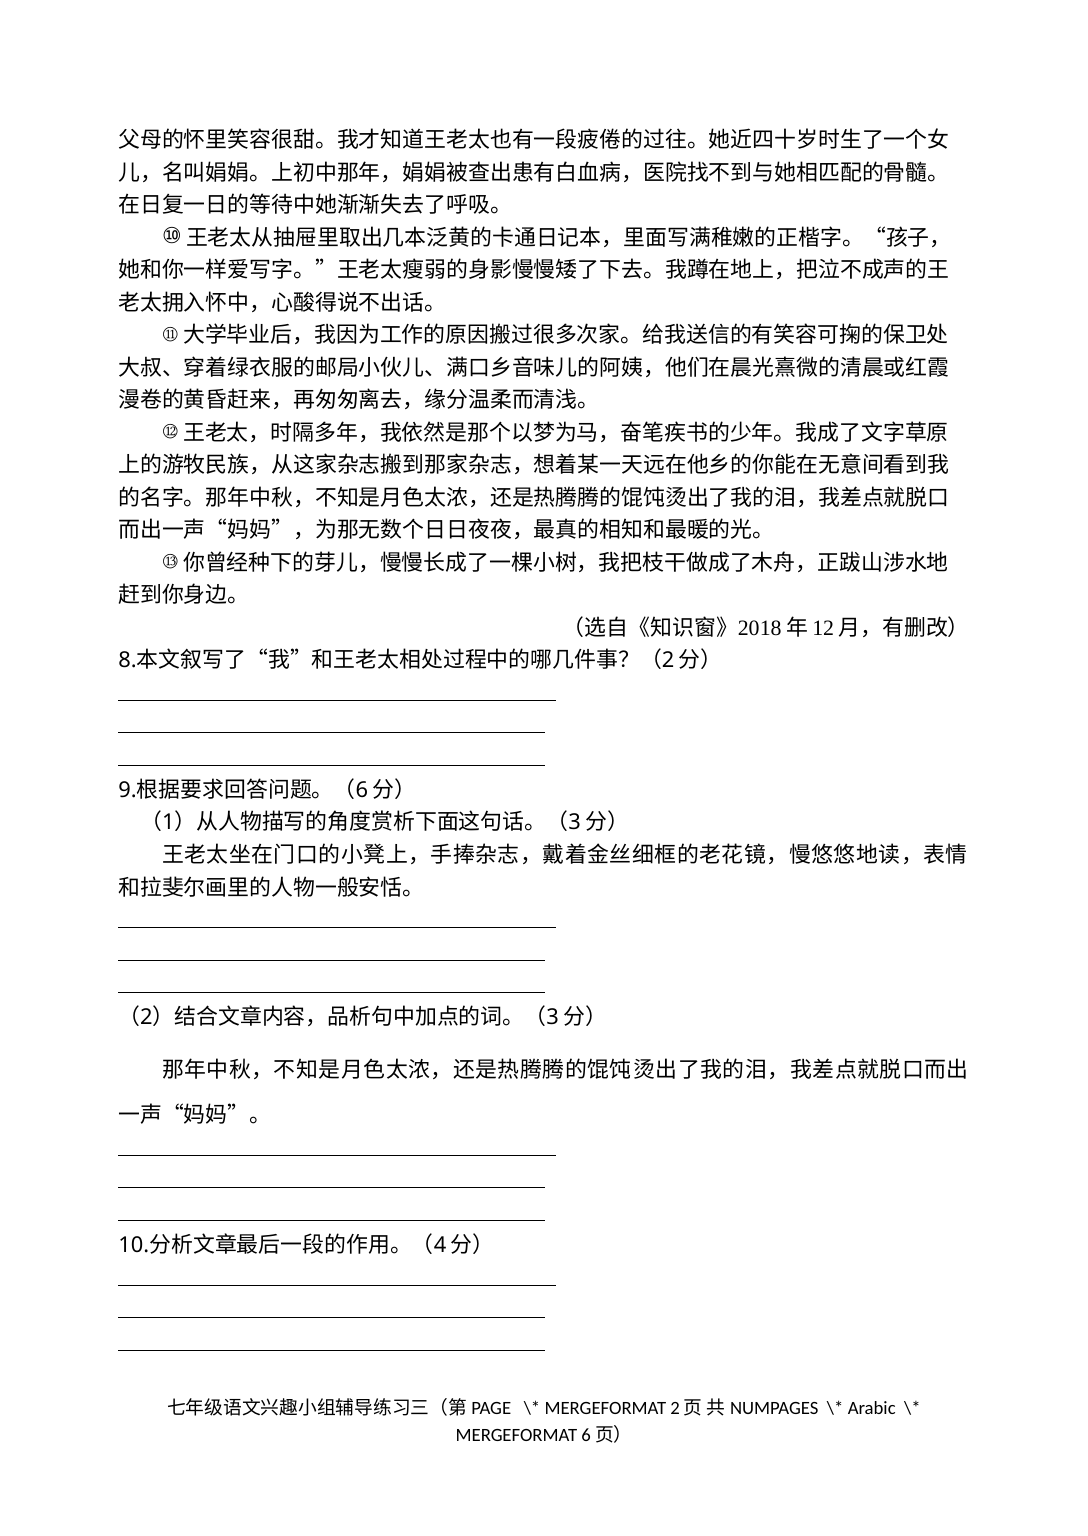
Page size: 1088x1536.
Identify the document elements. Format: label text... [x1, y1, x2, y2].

text （选自《知识窗》2018年12月，有删改） [118, 609, 969, 642]
text 8.本文叙写了“我”和王老太相处过程中的哪几件事？（2分） [118, 642, 969, 674]
text 9.根据要求回答问题。（6分） [118, 772, 969, 804]
text （1）从人物描写的角度赏析下面这句话。（3分） [118, 804, 969, 837]
text ⑬你曾经种下的芽儿，慢慢长成了一棵小树，我把枝干做成了木舟，正跋山涉水地赶到你身边。 [118, 544, 969, 609]
text （2）结合文章内容，品析句中加点的词。（3分） [118, 999, 969, 1032]
text ⑫王老太，时隔多年，我依然是那个以梦为马，奋笔疾书的少年。我成了文字草原上的游牧民族，从这家杂志搬到那家杂志，想着某一天远在他乡的你能在无意间看到我的名字。那年中秋，不知是月色太浓，还是热腾腾的馄饨烫出了我的泪，我差点就脱口而出一声“妈妈”，为那无数个日日夜夜，最真的相知和最暖的光。 [118, 414, 969, 544]
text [118, 122, 969, 219]
text ⑪大学毕业后，我因为工作的原因搬过很多次家。给我送信的有笑容可掬的保卫处大叔、穿着绿衣服的邮局小伙儿、满口乡音味儿的阿姨，他们在晨光熹微的清晨或红霞漫卷的黄昏赶来，再匆匆离去，缘分温柔而清浅。 [118, 317, 969, 414]
text 那年中秋，不知是月色太浓，还是热腾腾的馄饨烫出了我的泪，我差点就脱口而出一声“妈妈”。 [118, 1032, 969, 1129]
text 王老太坐在门口的小凳上，手捧杂志，戴着金丝细框的老花镜，慢悠悠地读，表情和拉斐尔画里的人物一般安恬。 [118, 837, 969, 902]
text ⑩王老太从抽屉里取出几本泛黄的卡通日记本，里面写满稚嫩的正楷字。“孩子，她和你一样爱写字。”王老太瘦弱的身影慢慢矮了下去。我蹲在地上，把泣不成声的王老太拥入怀中，心酸得说不出话。 [118, 219, 969, 317]
text 10.分析文章最后一段的作用。（4分） [118, 1227, 969, 1259]
